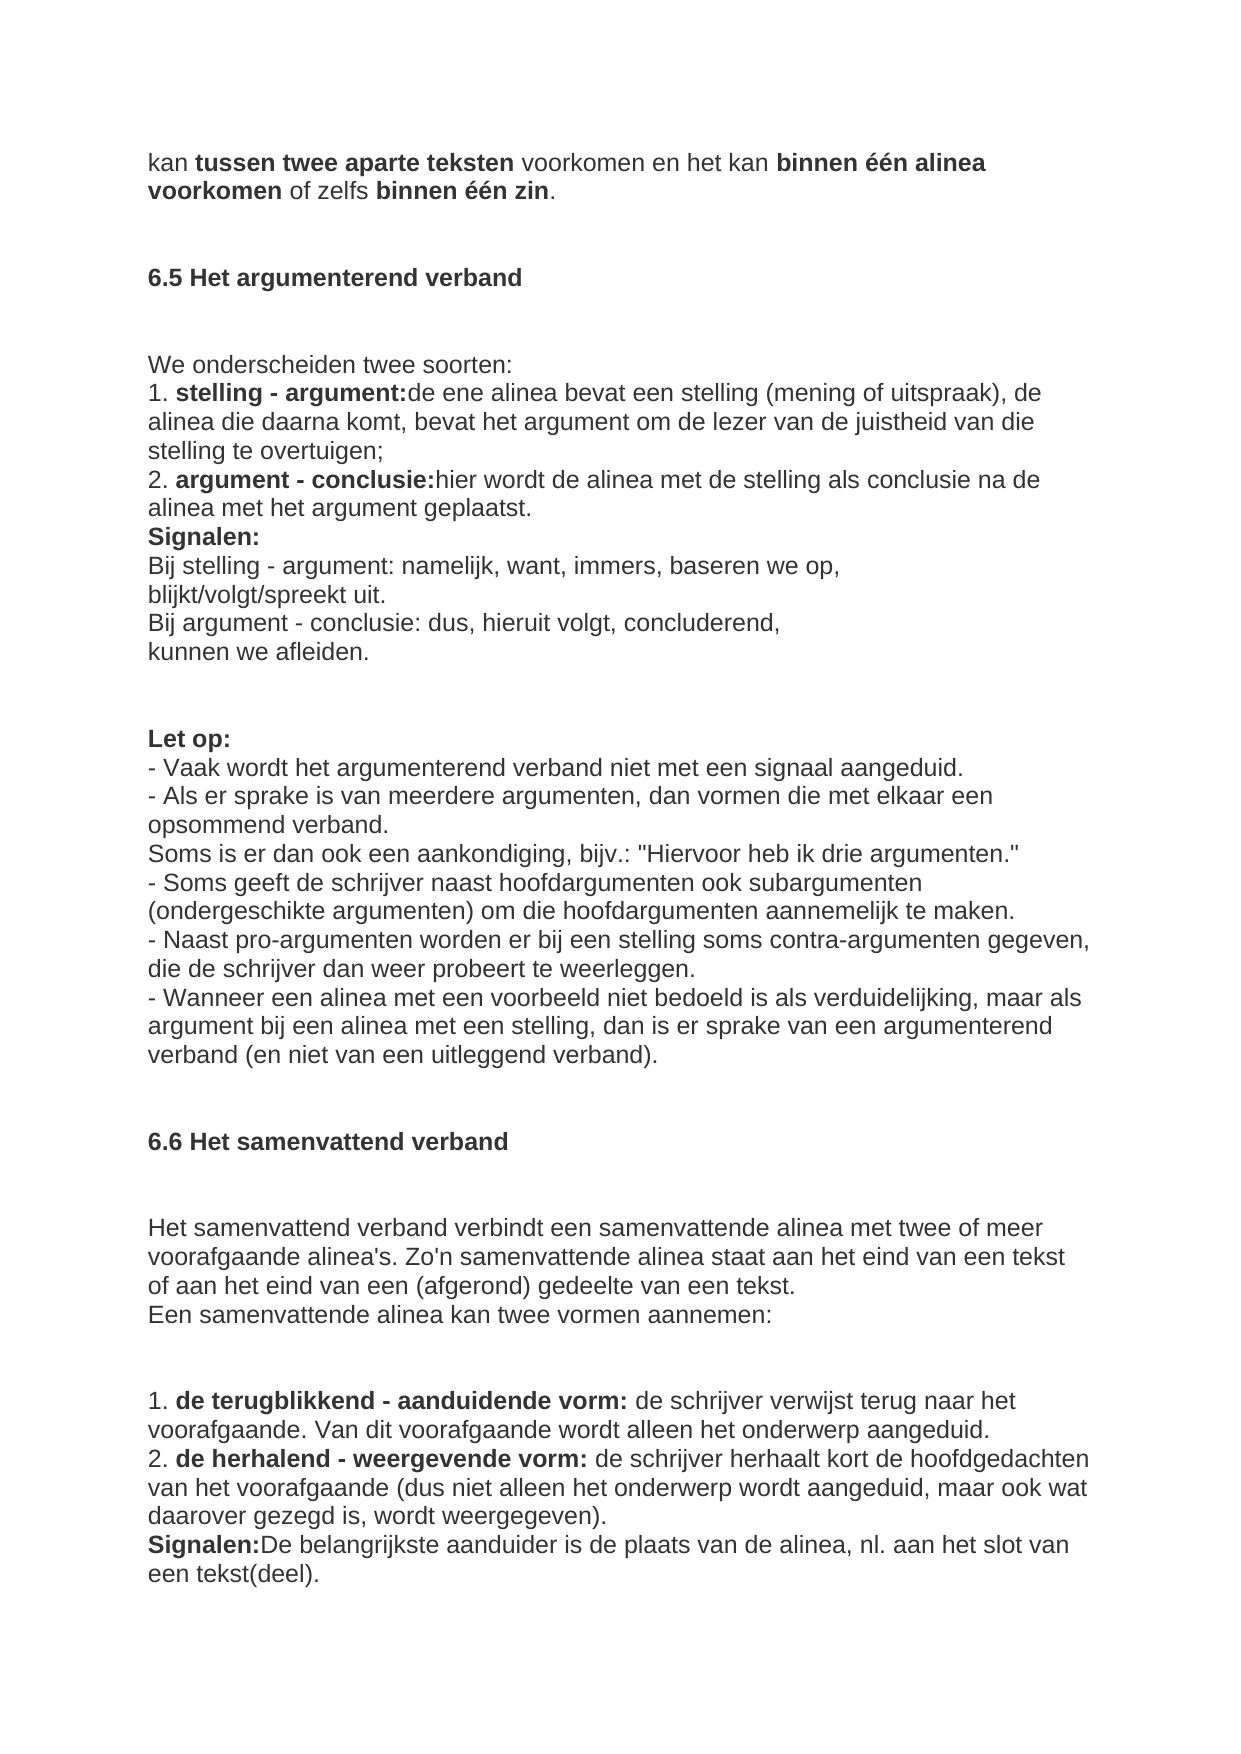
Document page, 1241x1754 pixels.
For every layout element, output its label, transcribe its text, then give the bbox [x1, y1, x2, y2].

text 6.5 Het argumenterend verband [148, 234, 1093, 292]
text Het samenvattend verband verbindt een samenvattende alinea met twee of meer voorafgaande alinea's. Zo'n samenvattende alinea staat aan het eind van een tekst of aan het eind van een (afgerond) gedeelte van een tekst. Een samenvattende alinea kan twee vormen aannemen: [148, 1185, 1093, 1328]
text Let op: - Vaak wordt het argumenterend verband niet met een signaal aangeduid. - Als er sprake is van meerdere argumenten, dan vormen die met elkaar een opsommend verband. Soms is er dan ook een aankondiging, bijv.: "Hiervoor heb ik drie argumenten." - Soms geeft de schrijver naast hoofdargumenten ook subargumenten (ondergeschikte argumenten) om die hoofdargumenten aannemelijk te maken. - Naast pro-argumenten worden er bij een stelling soms contra-argumenten gegeven, die de schrijver dan weer probeert te weerleggen. - Wanneer een alinea met een voorbeeld niet bedoeld is als verduidelijking, maar als argument bij een alinea met een stelling, dan is er sprake van een argumenterend verband (en niet van een uitleggend verband). [148, 695, 1093, 1069]
text We onderscheiden twee soorten: 1. stelling - argument:de ene alinea bevat een stelling (mening of uitspraak), de alinea die daarna komt, bevat het argument om de lezer van de juistheid van die stelling te overtuigen; 2. argument - conclusie:hier wordt de alinea met de stelling als conclusie na de alinea met het argument geplaatst. Signalen: Bij stelling - argument: namelijk, want, immers, baseren we op, blijkt/volgt/spreekt uit. Bij argument - conclusie: dus, hieruit volgt, concluderend, kunnen we afleiden. [148, 321, 1093, 666]
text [148, 148, 1093, 205]
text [148, 1358, 1093, 1588]
text 6.6 Het samenvattend verband [148, 1098, 1093, 1156]
